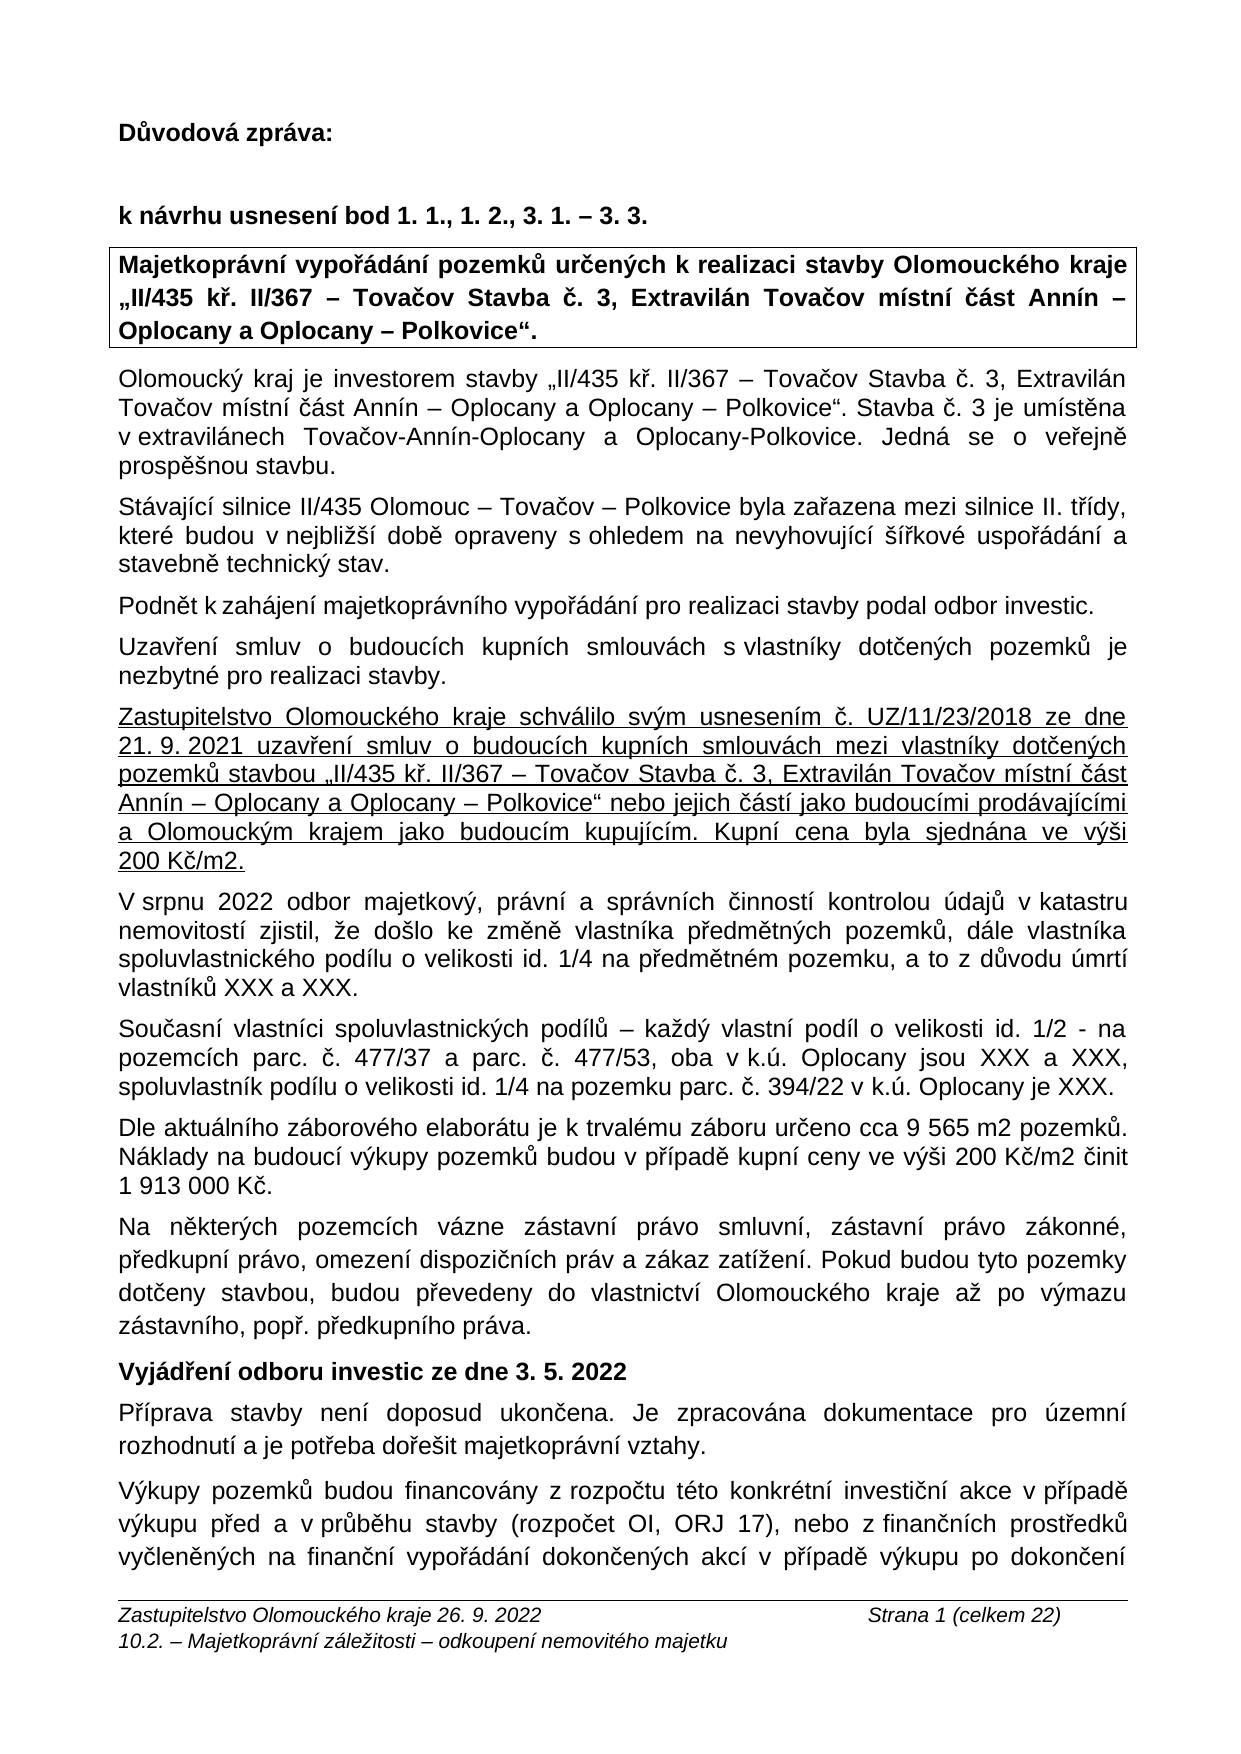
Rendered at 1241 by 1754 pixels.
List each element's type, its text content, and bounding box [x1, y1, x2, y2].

text Důvodová zpráva: [118, 118, 1128, 147]
text Na některých pozemcích vázne zástavní právo smluvní, zástavní právo zákonné, předkupní právo, omezení dispozičních práv a zákaz zatížení. Pokud budou tyto pozemky dotčeny stavbou, budou převedeny do vlastnictví Olomouckého kraje až po výmazu zástavního, popř. předkupního práva. [118, 1212, 1128, 1340]
text Příprava stavby není doposud ukončena. Je zpracována dokumentace pro územní rozhodnutí a je potřeba dořešit majetkoprávní vztahy. [118, 1398, 1128, 1459]
text k návrhu usnesení bod 1. 1., 1. 2., 3. 1. – 3. 3. [118, 201, 1128, 230]
text Současní vlastníci spoluvlastnických podílů – každý vlastní podíl o velikosti id. 1/2 - na pozemcích parc. č. 477/37 a parc. č. 477/53, oba v k.ú. Oplocany jsou XXX a XXX, spoluvlastník podílu o velikosti id. 1/4 na pozemku parc. č. 394/22 v k.ú. Oplocany je XXX. [118, 1014, 1128, 1101]
text V srpnu 2022 odbor majetkový, právní a správních činností kontrolou údajů v katastru nemovitostí zjistil, že došlo ke změně vlastníka předmětných pozemků, dále vlastníka spoluvlastnického podílu o velikosti id. 1/4 na předmětném pozemku, a to z důvodu úmrtí vlastníků XXX a XXX. [118, 887, 1128, 1002]
text Zastupitelstvo Olomouckého kraje schválilo svým usnesením č. UZ/11/23/2018 ze dne 21. 9. 2021 uzavření smluv o budoucích kupních smlouvách mezi vlastníky dotčených pozemků stavbou „II/435 kř. II/367 – Tovačov Stavba č. 3, Extravilán Tovačov místní část Annín – Oplocany a Oplocany – Polkovice“ nebo jejich částí jako budoucími prodávajícími a Olomouckým krajem jako budoucím kupujícím. Kupní cena byla sjednána ve výši 200 Kč/m2. [118, 786, 1128, 813]
text Olomoucký kraj je investorem stavby „II/435 kř. II/367 – Tovačov Stavba č. 3, Extravilán Tovačov místní část Annín – Oplocany a Oplocany – Polkovice“. Stavba č. 3 je umístěna v extravilánech Tovačov-Annín-Oplocany a Oplocany-Polkovice. Jedná se o veřejně prospěšnou stavbu. [118, 364, 1128, 479]
text Zastupitelstvo Olomouckého kraje schválilo svým usnesením č. UZ/11/23/2018 ze dne 21. 9. 2021 uzavření smluv o budoucích kupních smlouvách mezi vlastníky dotčených pozemků stavbou „II/435 kř. II/367 – Tovačov Stavba č. 3, Extravilán Tovačov místní část Annín – Oplocany a Oplocany – Polkovice“ nebo jejich částí jako budoucími prodávajícími a Olomouckým krajem jako budoucím kupujícím. Kupní cena byla sjednána ve výši 200 Kč/m2. [118, 728, 1128, 756]
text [118, 1476, 1128, 1571]
text Dle aktuálního záborového elaborátu je k trvalému záboru určeno cca 9 565 m2 pozemků. Náklady na budoucí výkupy pozemků budou v případě kupní ceny ve výši 200 Kč/m2 činit 1 913 000 Kč. [118, 1113, 1128, 1199]
text Stávající silnice II/435 Olomouc – Tovačov – Polkovice byla zařazena mezi silnice II. třídy, které budou v nejbližší době opraveny s ohledem na nevyhovující šířkové uspořádání a stavebně technický stav. [118, 492, 1128, 578]
text Zastupitelstvo Olomouckého kraje schválilo svým usnesením č. UZ/11/23/2018 ze dne 21. 9. 2021 uzavření smluv o budoucích kupních smlouvách mezi vlastníky dotčených pozemků stavbou „II/435 kř. II/367 – Tovačov Stavba č. 3, Extravilán Tovačov místní část Annín – Oplocany a Oplocany – Polkovice“ nebo jejich částí jako budoucími prodávajícími a Olomouckým krajem jako budoucím kupujícím. Kupní cena byla sjednána ve výši 200 Kč/m2. [118, 757, 1128, 784]
text Vyjádření odboru investic ze dne 3. 5. 2022 [118, 1357, 1128, 1385]
text Uzavření smluv o budoucích kupních smlouvách s vlastníky dotčených pozemků je nezbytné pro realizaci stavby. [118, 632, 1128, 689]
text Majetkoprávní vypořádání pozemků určených k realizaci stavby Olomouckého kraje „II/435 kř. II/367 – Tovačov Stavba č. 3, Extravilán Tovačov místní část Annín – Oplocany a Oplocany – Polkovice“. [110, 248, 1136, 347]
text Podnět k zahájení majetkoprávního vypořádání pro realizaci stavby podal odbor investic. [118, 591, 1128, 619]
text Zastupitelstvo Olomouckého kraje schválilo svým usnesením č. UZ/11/23/2018 ze dne 21. 9. 2021 uzavření smluv o budoucích kupních smlouvách mezi vlastníky dotčených pozemků stavbou „II/435 kř. II/367 – Tovačov Stavba č. 3, Extravilán Tovačov místní část Annín – Oplocany a Oplocany – Polkovice“ nebo jejich částí jako budoucími prodávajícími a Olomouckým krajem jako budoucím kupujícím. Kupní cena byla sjednána ve výši 200 Kč/m2. [118, 843, 1128, 874]
text Zastupitelstvo Olomouckého kraje schválilo svým usnesením č. UZ/11/23/2018 ze dne 21. 9. 2021 uzavření smluv o budoucích kupních smlouvách mezi vlastníky dotčených pozemků stavbou „II/435 kř. II/367 – Tovačov Stavba č. 3, Extravilán Tovačov místní část Annín – Oplocany a Oplocany – Polkovice“ nebo jejich částí jako budoucími prodávajícími a Olomouckým krajem jako budoucím kupujícím. Kupní cena byla sjednána ve výši 200 Kč/m2. [118, 814, 1128, 842]
